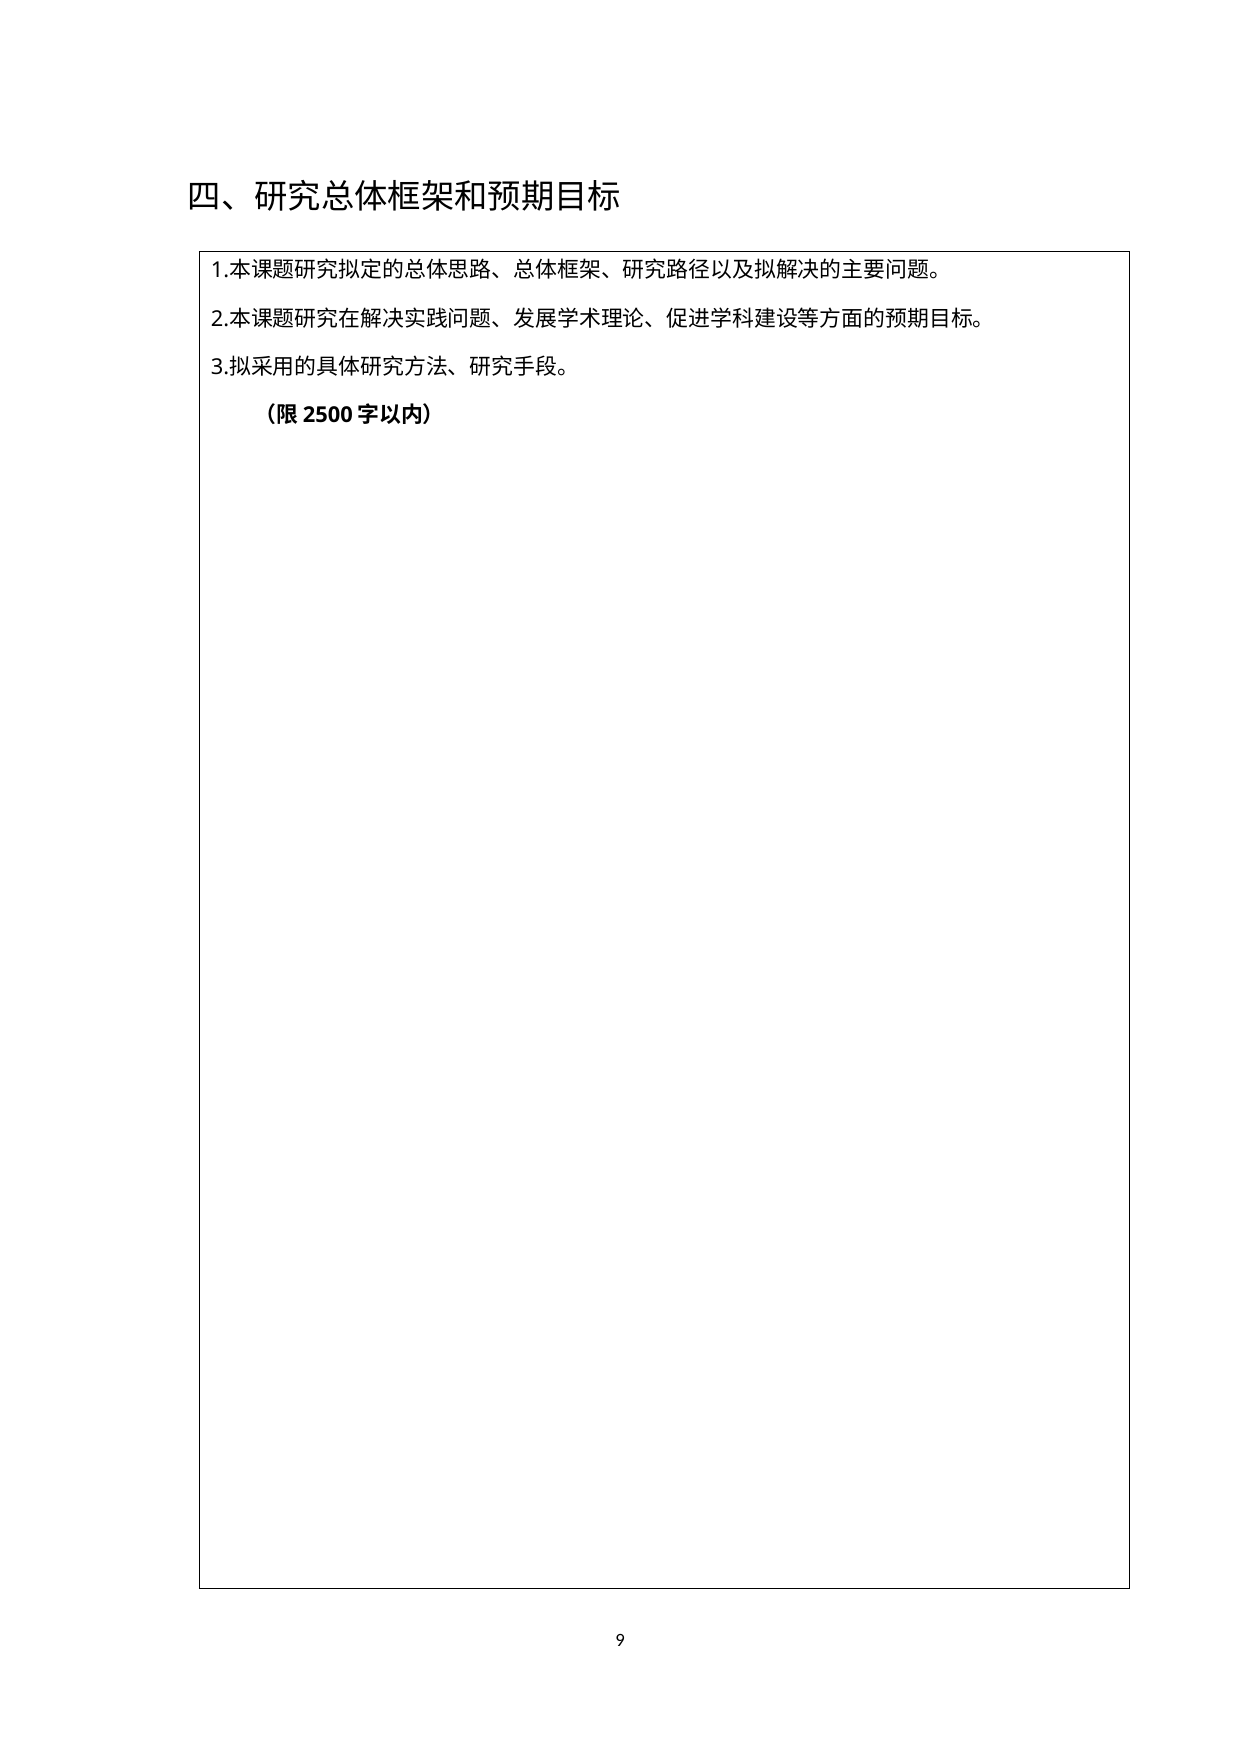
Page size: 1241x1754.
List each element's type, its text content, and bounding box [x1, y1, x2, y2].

text 四、研究总体框架和预期目标 [187, 162, 1053, 227]
table_header 1.本课题研究拟定的总体思路、总体框架、研究路径以及拟解决的主要问题。 2.本课题研究在解决实践问题、发展学术理论、促进学科建设等方面的预期目标。 3.拟采用的具体研究方法、研究手段。 （限2500字以内） [200, 252, 1129, 1588]
